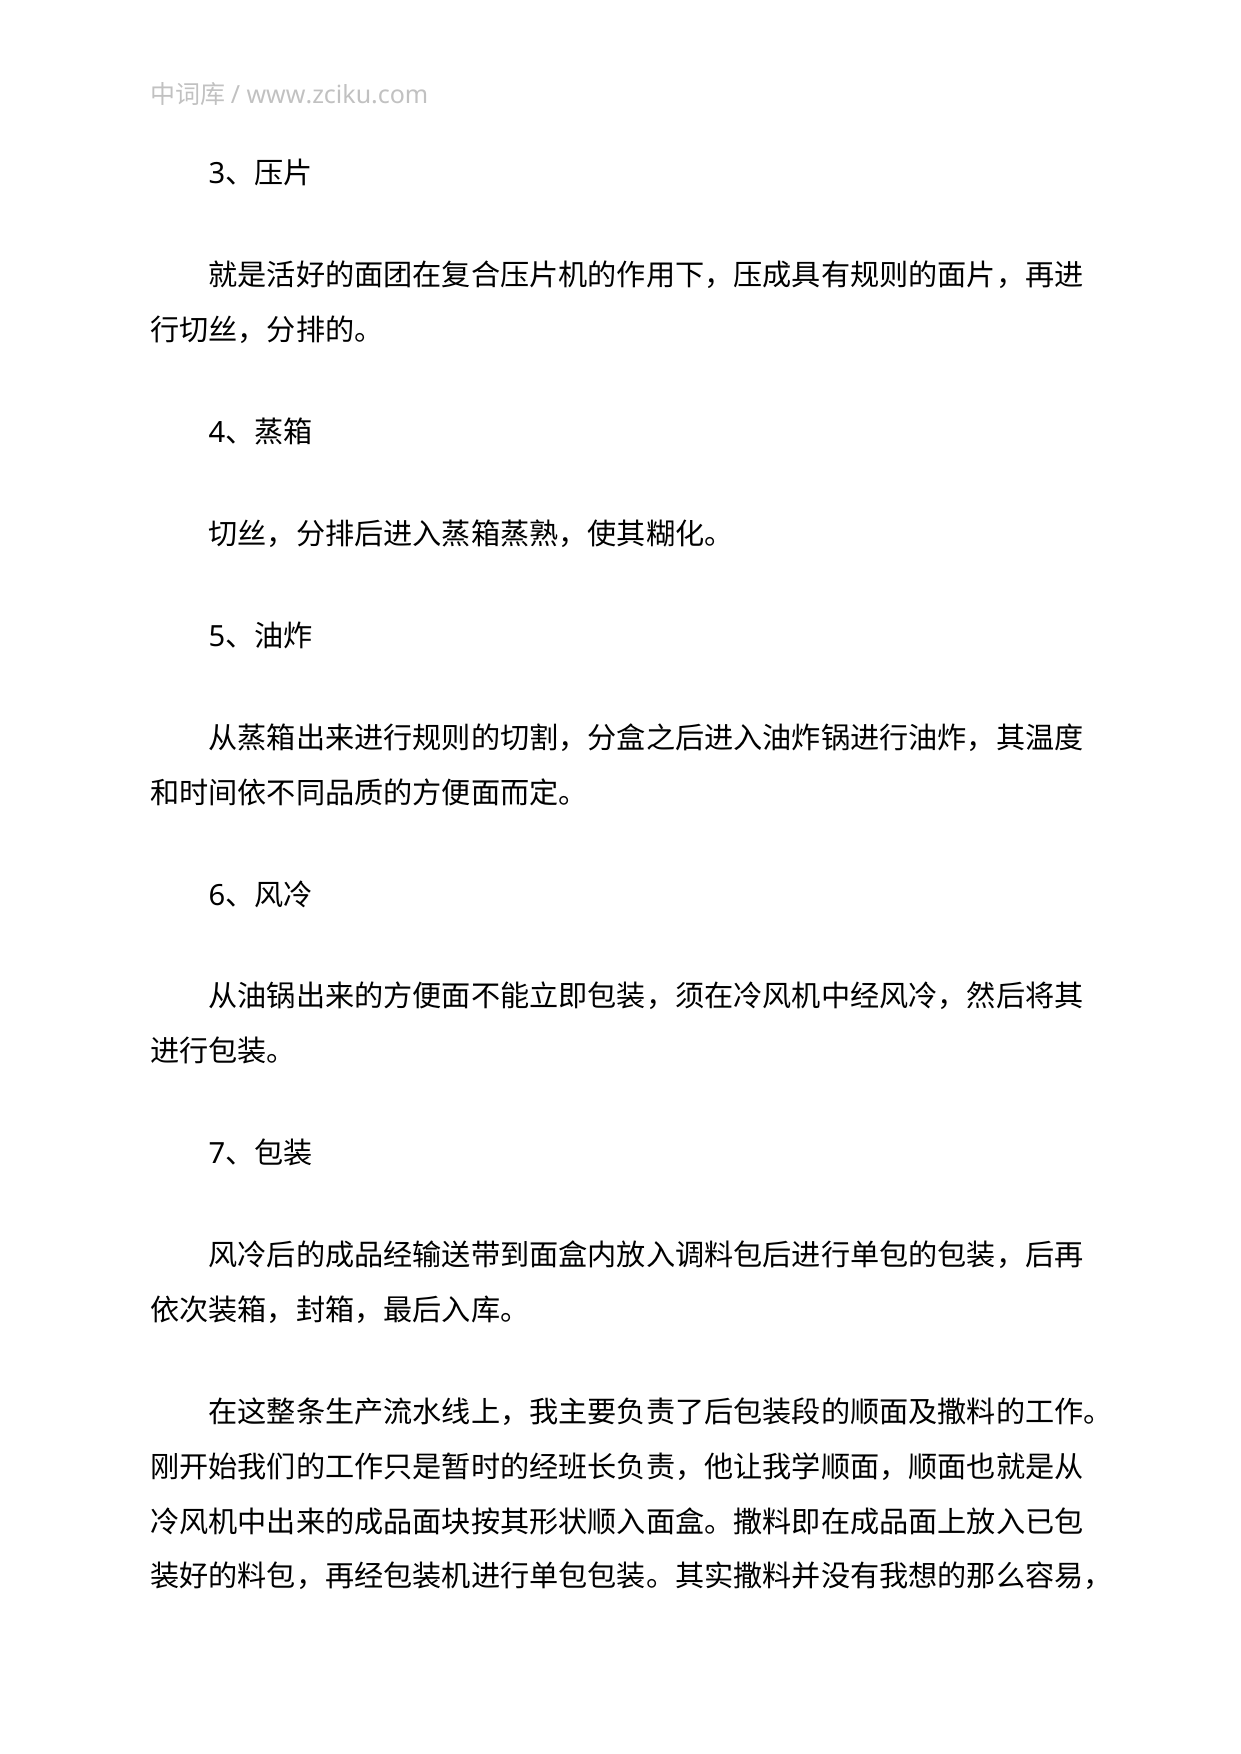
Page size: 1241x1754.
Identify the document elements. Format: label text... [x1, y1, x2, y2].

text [150, 1388, 1090, 1595]
text 3、压片 [150, 150, 1090, 192]
text 5、油炸 [150, 612, 1090, 655]
text 从油锅出来的方便面不能立即包装，须在冷风机中经风冷，然后将其进行包装。 [150, 973, 1090, 1070]
text 切丝，分排后进入蒸箱蒸熟，使其糊化。 [150, 511, 1090, 553]
text 就是活好的面团在复合压片机的作用下，压成具有规则的面片，再进行切丝，分排的。 [150, 252, 1090, 349]
text 6、风冷 [150, 871, 1090, 913]
text 4、蒸箱 [150, 409, 1090, 451]
text 从蒸箱出来进行规则的切割，分盒之后进入油炸锅进行油炸，其温度和时间依不同品质的方便面而定。 [150, 714, 1090, 812]
text 风冷后的成品经输送带到面盒内放入调料包后进行单包的包装，后再依次装箱，封箱，最后入库。 [150, 1232, 1090, 1329]
text 7、包装 [150, 1130, 1090, 1172]
